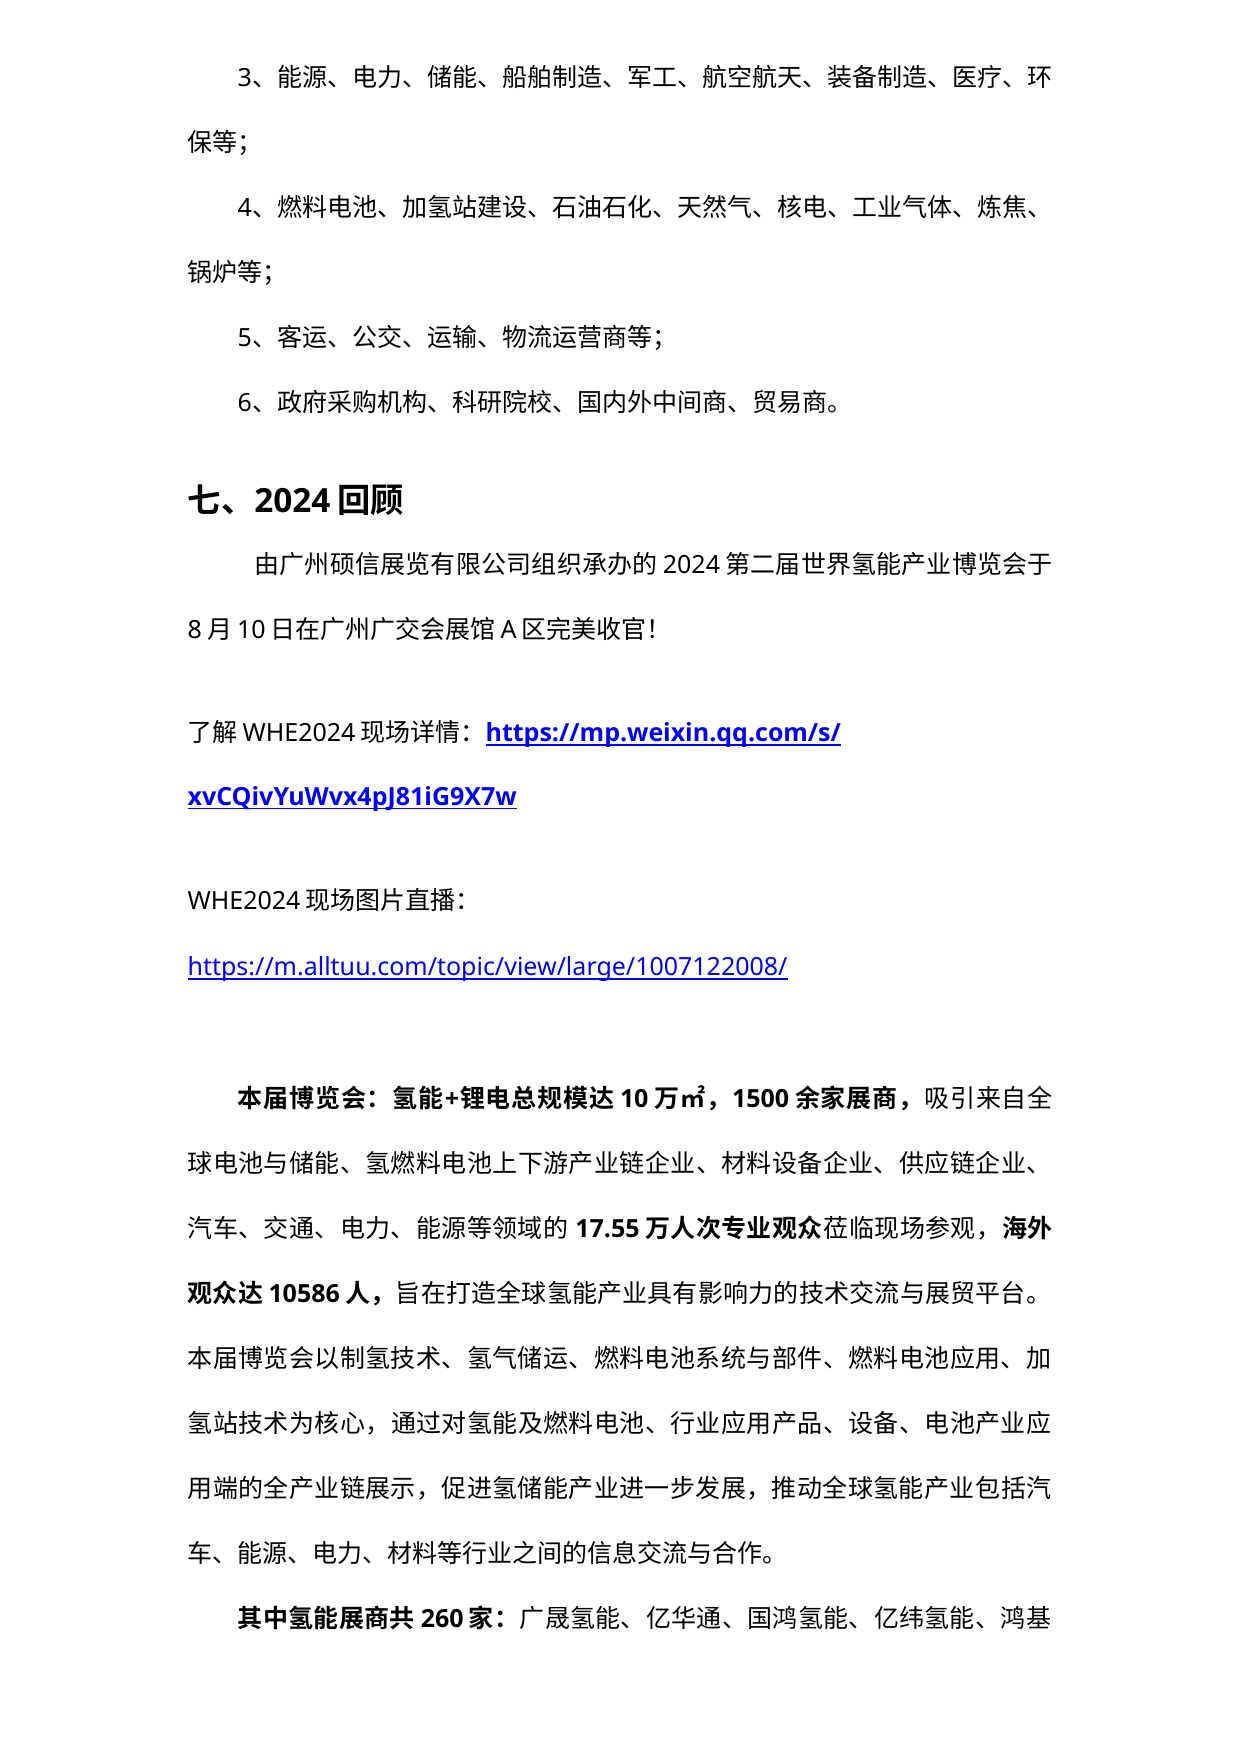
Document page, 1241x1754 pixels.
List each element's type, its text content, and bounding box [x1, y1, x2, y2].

text 3、能源、电力、储能、船舶制造、军工、航空航天、装备制造、医疗、环保等； [187, 43, 1053, 173]
text 本届博览会：氢能+锂电总规模达10万㎡，1500余家展商，吸引来自全球电池与储能、氢燃料电池上下游产业链企业、材料设备企业、供应链企业、汽车、交通、电力、能源等领域的17.55万人次专业观众莅临现场参观，海外观众达10586人，旨在打造全球氢能产业具有影响力的技术交流与展贸平台。本届博览会以制氢技术、氢气储运、燃料电池系统与部件、燃料电池应用、加氢站技术为核心，通过对氢能及燃料电池、行业应用产品、设备、电池产业应用端的全产业链展示，促进氢储能产业进一步发展，推动全球氢能产业包括汽车、能源、电力、材料等行业之间的信息交流与合作。 [187, 1064, 1053, 1584]
text 5、客运、公交、运输、物流运营商等； [187, 303, 1053, 368]
text WHE2024现场图片直播： [187, 866, 1053, 931]
text https://m.alltuu.com/topic/view/large/1007122008/ [187, 934, 1053, 999]
text 由广州硕信展览有限公司组织承办的2024第二届世界氢能产业博览会于8月10日在广州广交会展馆A区完美收官！ [187, 531, 1053, 661]
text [187, 1584, 1053, 1649]
text 6、政府采购机构、科研院校、国内外中间商、贸易商。 [187, 368, 1053, 433]
text 七、2024回顾 [187, 466, 1053, 531]
text 4、燃料电池、加氢站建设、石油石化、天然气、核电、工业气体、炼焦、锅炉等； [187, 173, 1053, 303]
text 了解WHE2024现场详情：https://mp.weixin.qq.com/s/xvCQivYuWvx4pJ81iG9X7w [187, 698, 1053, 828]
